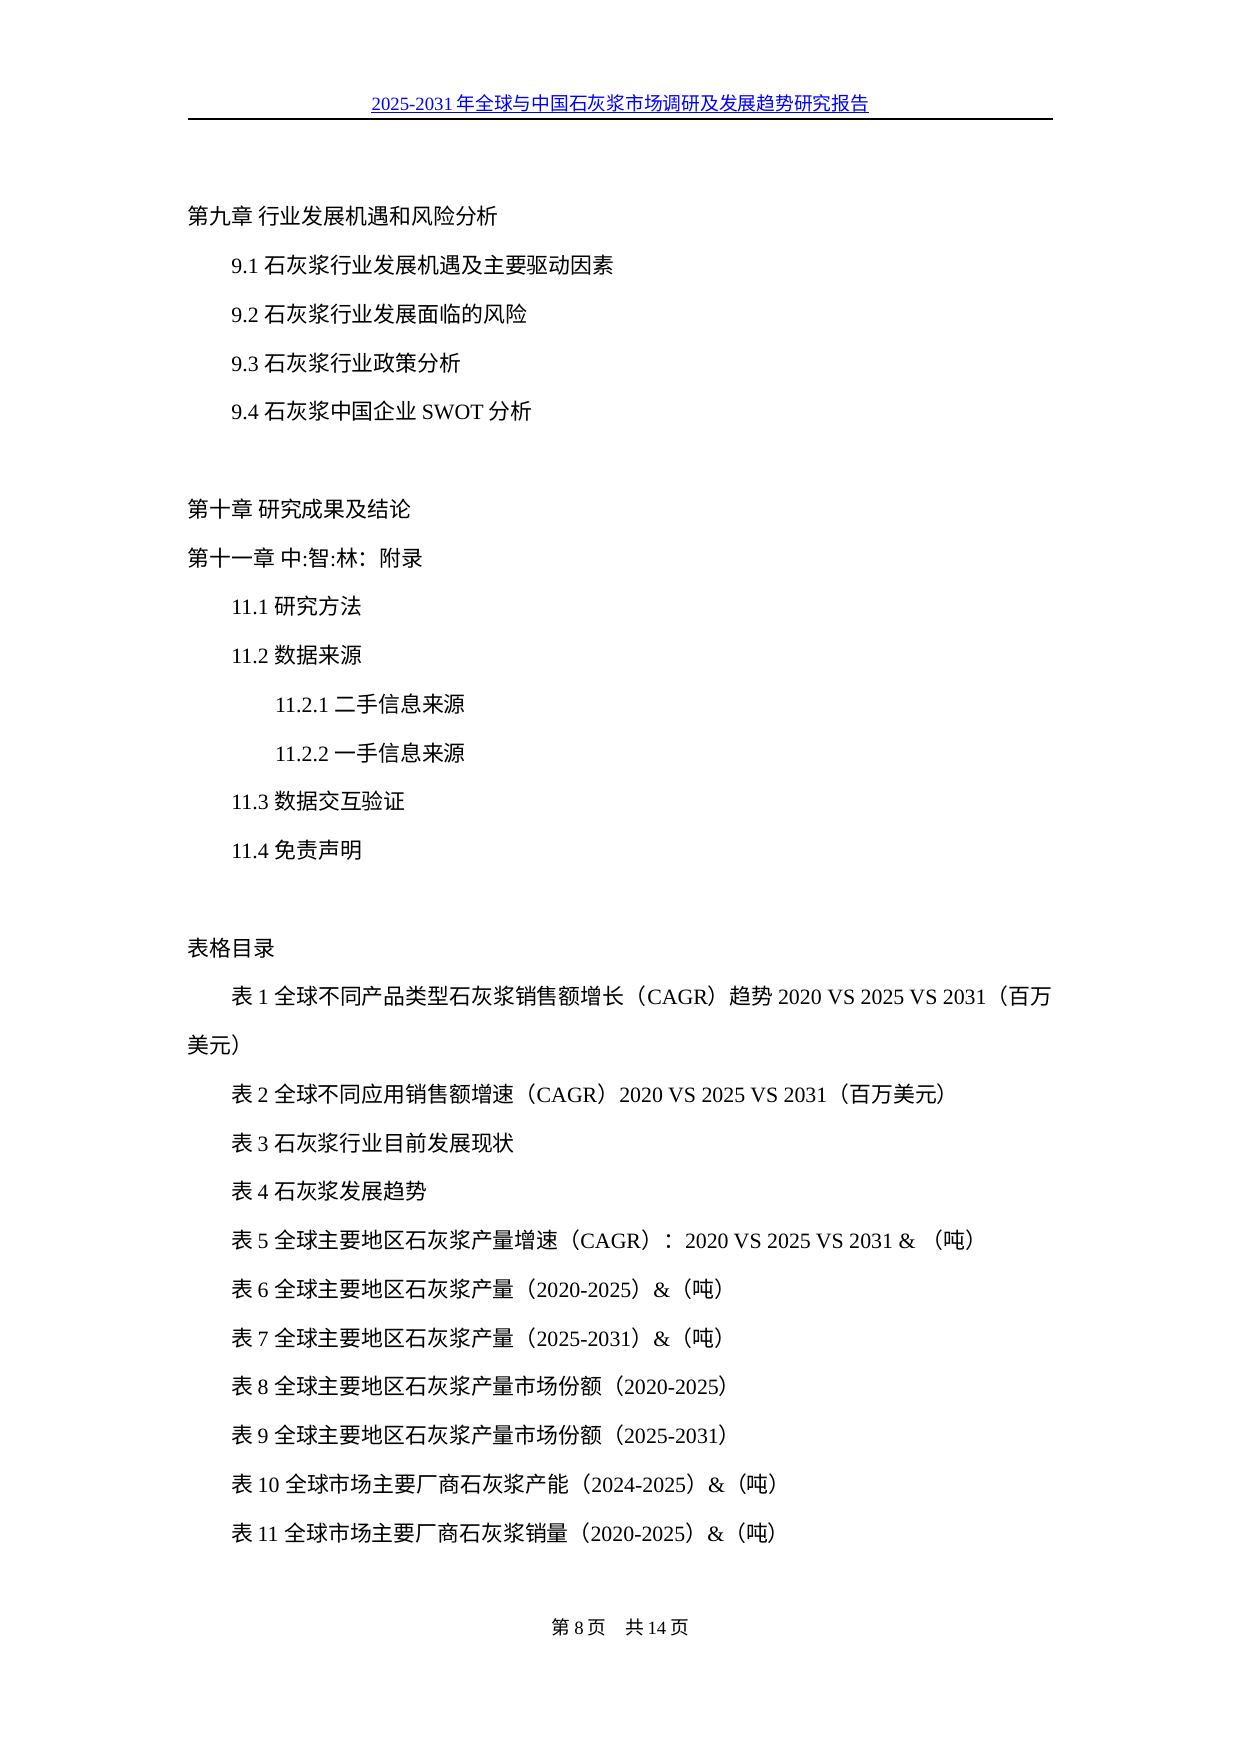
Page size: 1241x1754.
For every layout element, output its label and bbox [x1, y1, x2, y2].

text [187, 150, 1053, 1548]
